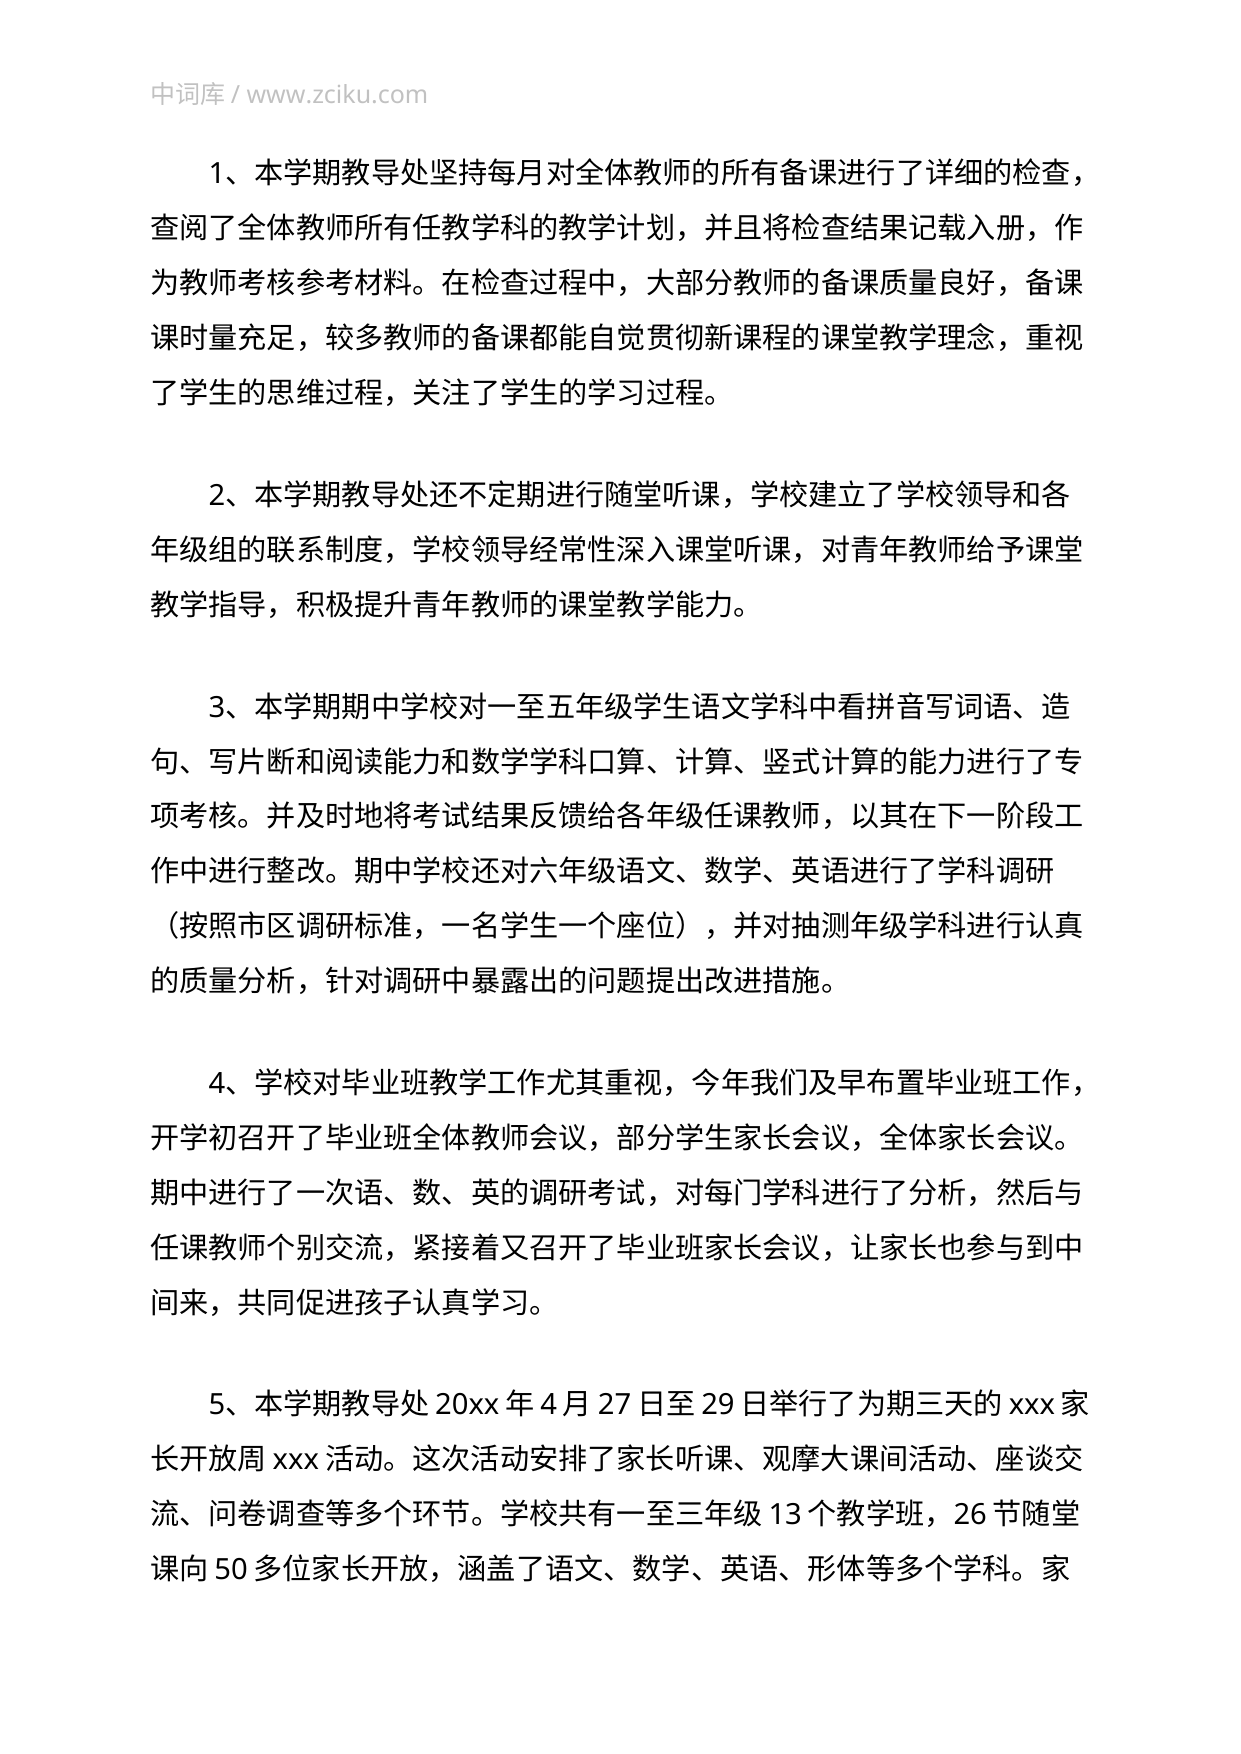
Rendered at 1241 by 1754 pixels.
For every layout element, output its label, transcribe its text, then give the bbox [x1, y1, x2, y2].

text 3、本学期期中学校对一至五年级学生语文学科中看拼音写词语、造句、写片断和阅读能力和数学学科口算、计算、竖式计算的能力进行了专项考核。并及时地将考试结果反馈给各年级任课教师，以其在下一阶段工作中进行整改。期中学校还对六年级语文、数学、英语进行了学科调研（按照市区调研标准，一名学生一个座位），并对抽测年级学科进行认真的质量分析，针对调研中暴露出的问题提出改进措施。 [150, 683, 1090, 1000]
text 1、本学期教导处坚持每月对全体教师的所有备课进行了详细的检查，查阅了全体教师所有任教学科的教学计划，并且将检查结果记载入册，作为教师考核参考材料。在检查过程中，大部分教师的备课质量良好，备课课时量充足，较多教师的备课都能自觉贯彻新课程的课堂教学理念，重视了学生的思维过程，关注了学生的学习过程。 [150, 150, 1090, 412]
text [150, 1381, 1090, 1588]
text 4、学校对毕业班教学工作尤其重视，今年我们及早布置毕业班工作，开学初召开了毕业班全体教师会议，部分学生家长会议，全体家长会议。期中进行了一次语、数、英的调研考试，对每门学科进行了分析，然后与任课教师个别交流，紧接着又召开了毕业班家长会议，让家长也参与到中间来，共同促进孩子认真学习。 [150, 1059, 1090, 1321]
text 2、本学期教导处还不定期进行随堂听课，学校建立了学校领导和各年级组的联系制度，学校领导经常性深入课堂听课，对青年教师给予课堂教学指导，积极提升青年教师的课堂教学能力。 [150, 471, 1090, 624]
